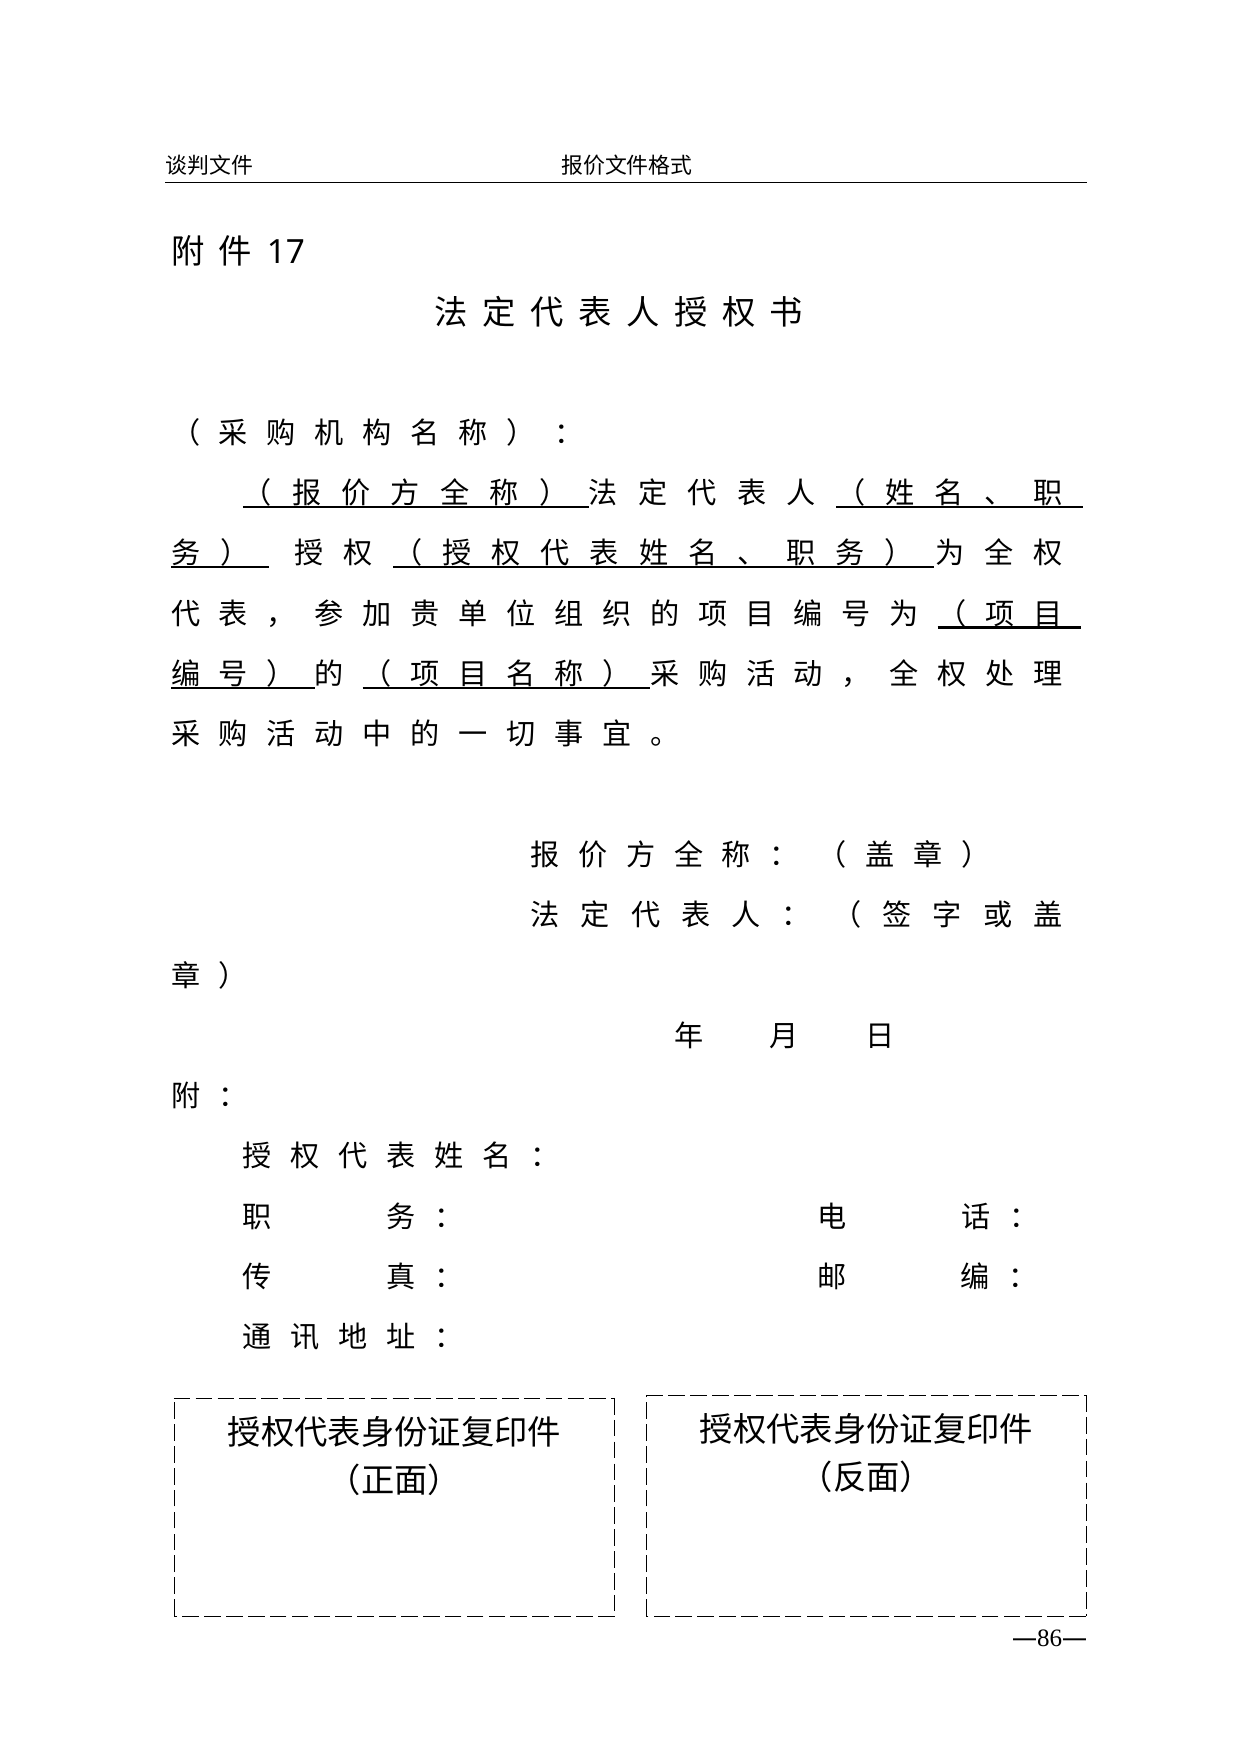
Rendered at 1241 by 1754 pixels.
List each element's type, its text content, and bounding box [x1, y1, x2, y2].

text 附： [171, 1064, 1081, 1124]
text 法定代表人：（签字或盖章） [171, 883, 1081, 1003]
text 通讯地址： [171, 1305, 1081, 1365]
text 传 真： 邮 编： [171, 1245, 1081, 1305]
text 报价方全称：（盖章） [171, 822, 1081, 883]
text 授权代表姓名： [171, 1124, 1081, 1184]
text （采购机构名称）： [171, 400, 1081, 461]
text 年 月 日 [171, 1003, 1081, 1064]
text （报价方全称）法定代表人（姓名、职务） 授权（授权代表姓名、职务）为全权代表，参加贵单位组织的项目编号为（项目编号）的（项目名称）采购活动，全权处理采购活动中的一切事宜。 [171, 461, 1081, 762]
text 法定代表人授权书 [171, 280, 1081, 340]
text 附件17 [171, 219, 1081, 280]
text 职 务： 电 话： [171, 1184, 1081, 1245]
